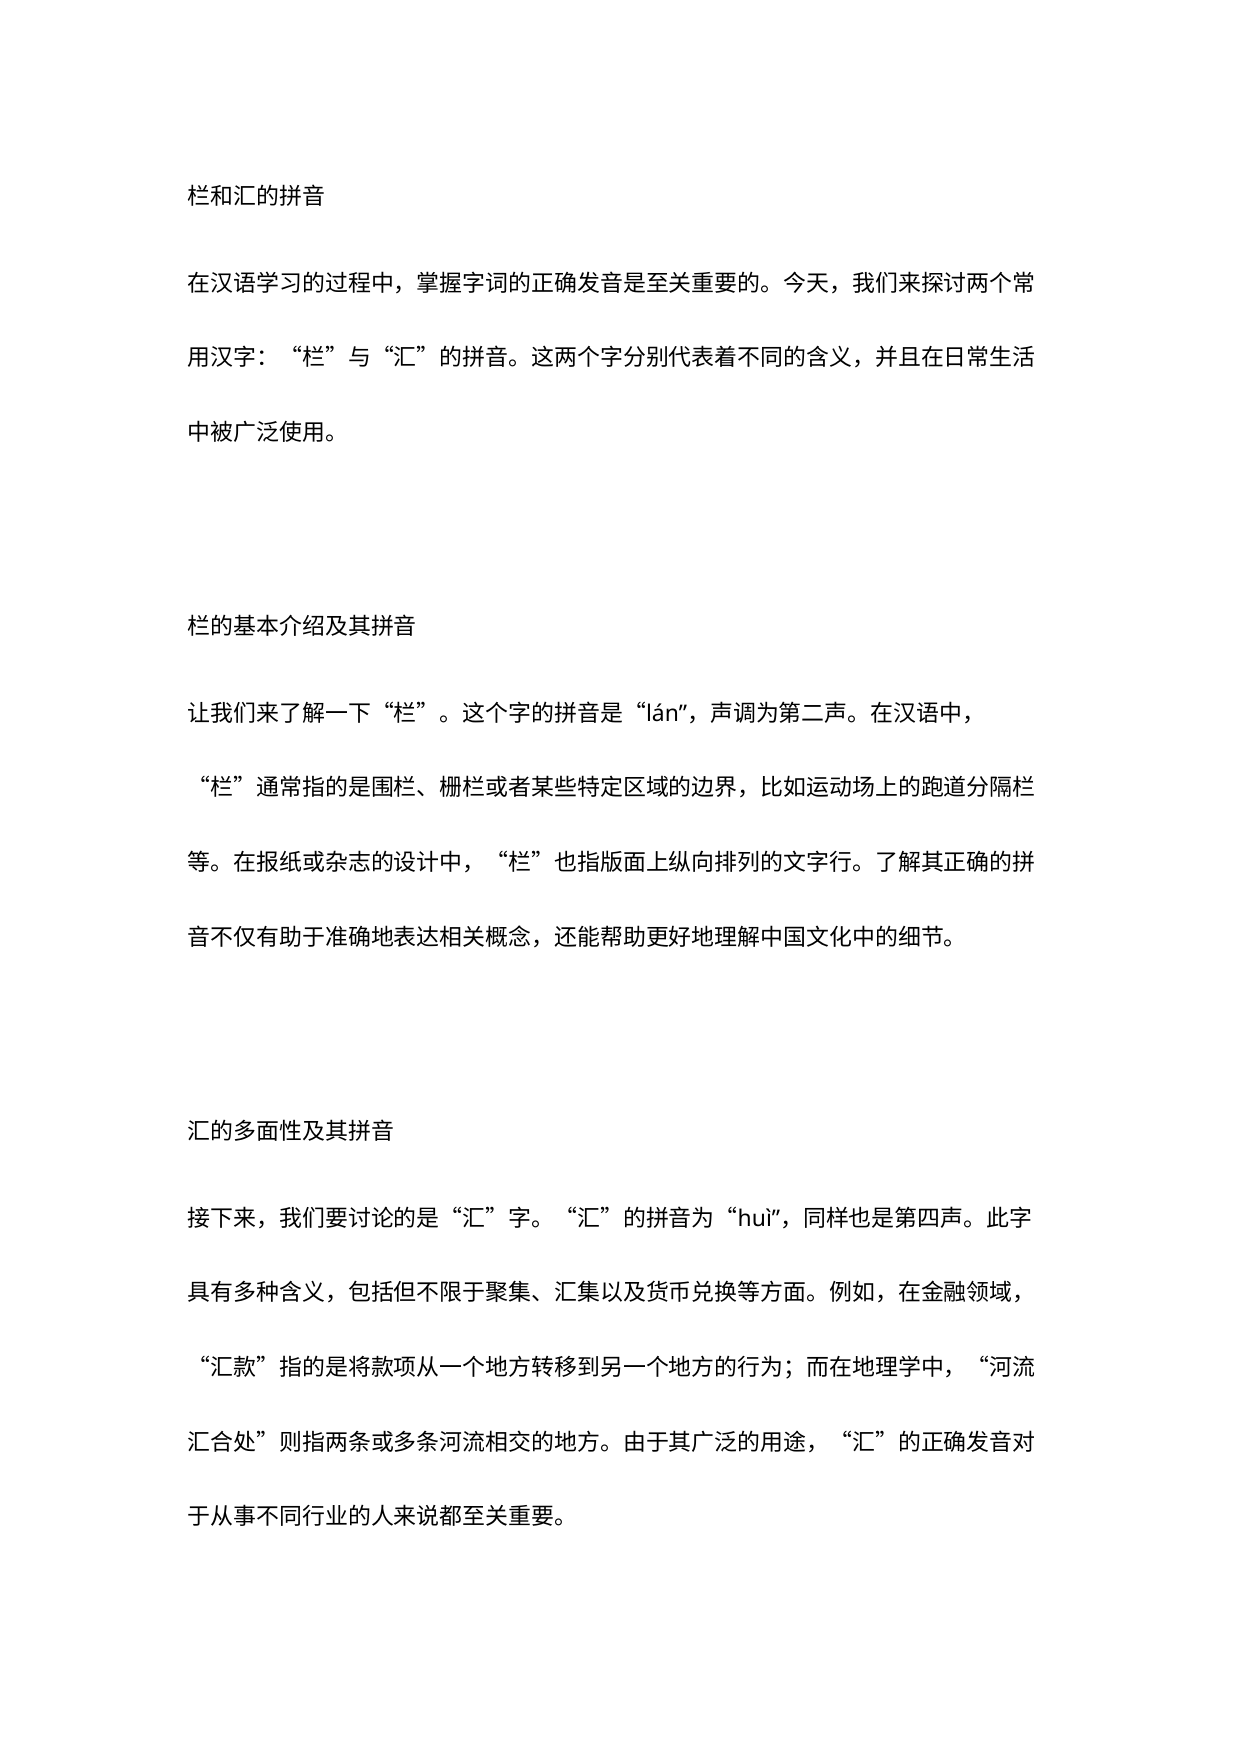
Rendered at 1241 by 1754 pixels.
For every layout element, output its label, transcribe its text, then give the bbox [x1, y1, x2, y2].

text 汇的多面性及其拼音 [187, 1097, 1053, 1162]
text 让我们来了解一下“栏”。这个字的拼音是“lán”，声调为第二声。在汉语中，“栏”通常指的是围栏、栅栏或者某些特定区域的边界，比如运动场上的跑道分隔栏等。在报纸或杂志的设计中，“栏”也指版面上纵向排列的文字行。了解其正确的拼音不仅有助于准确地表达相关概念，还能帮助更好地理解中国文化中的细节。 [187, 679, 1053, 968]
text 在汉语学习的过程中，掌握字词的正确发音是至关重要的。今天，我们来探讨两个常用汉字：“栏”与“汇”的拼音。这两个字分别代表着不同的含义，并且在日常生活中被广泛使用。 [187, 248, 1053, 463]
text 栏和汇的拼音 [187, 162, 1053, 227]
text 栏的基本介绍及其拼音 [187, 592, 1053, 657]
text 接下来，我们要讨论的是“汇”字。“汇”的拼音为“huì”，同样也是第四声。此字具有多种含义，包括但不限于聚集、汇集以及货币兑换等方面。例如，在金融领域，“汇款”指的是将款项从一个地方转移到另一个地方的行为；而在地理学中，“河流汇合处”则指两条或多条河流相交的地方。由于其广泛的用途，“汇”的正确发音对于从事不同行业的人来说都至关重要。 [187, 1184, 1053, 1547]
